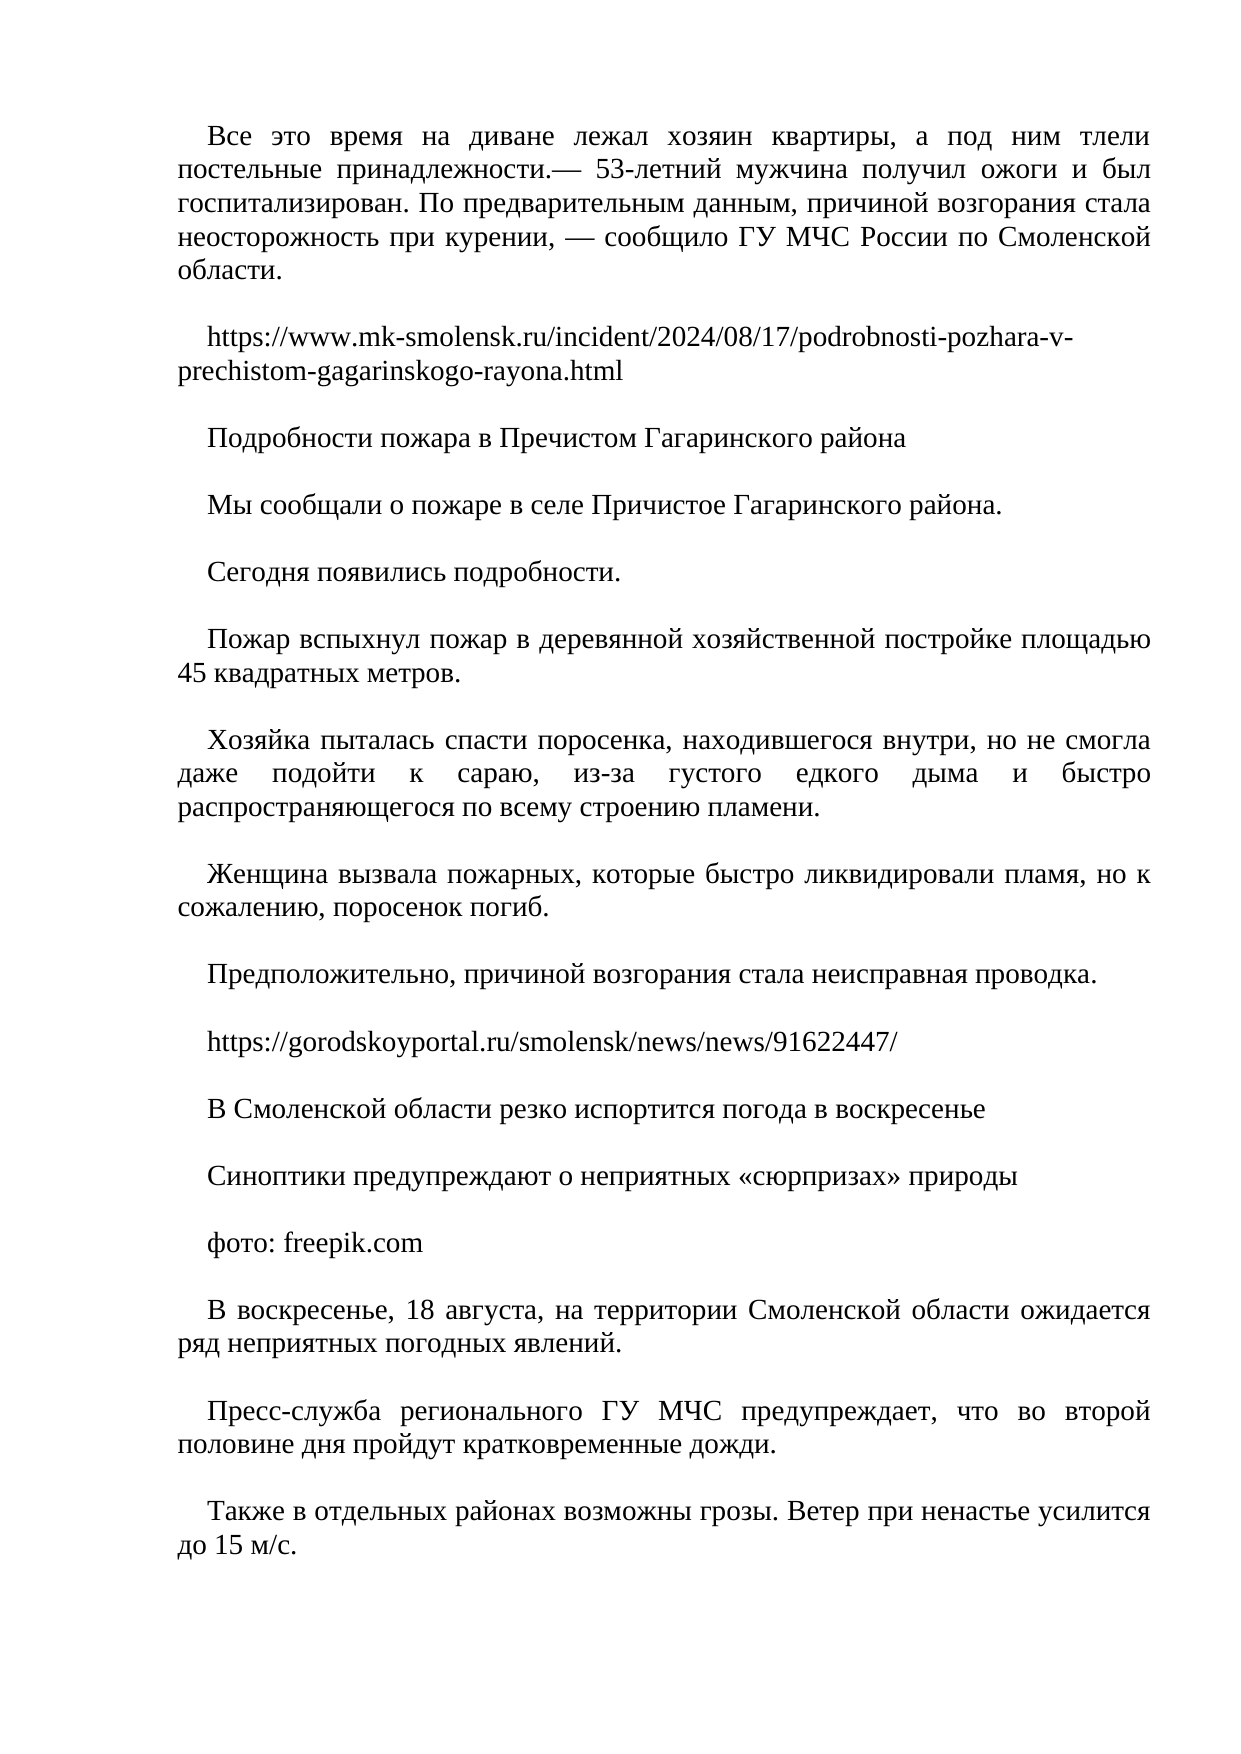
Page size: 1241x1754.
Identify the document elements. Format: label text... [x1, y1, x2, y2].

text Пожар вспыхнул пожар в деревянной хозяйственной постройке площадью 45 квадратных метров. [177, 621, 1152, 688]
text Подробности пожара в Пречистом Гагаринского района [177, 420, 1152, 453]
text В воскресенье, 18 августа, на территории Смоленской области ожидается ряд неприятных погодных явлений. [177, 1292, 1152, 1359]
text Также в отдельных районах возможны грозы. Ветер при ненастье усилится до 15 м/с. [177, 1493, 1152, 1560]
text В Смоленской области резко испортится погода в воскресенье [177, 1091, 1152, 1124]
text Хозяйка пыталась спасти поросенка, находившегося внутри, но не смогла даже подойти к сараю, из-за густого едкого дыма и быстро распространяющегося по всему строению пламени. [177, 722, 1152, 822]
text Синоптики предупреждают о неприятных «сюрпризах» природы [177, 1158, 1152, 1191]
text Пресс-служба регионального ГУ МЧС предупреждает, что во второй половине дня пройдут кратковременные дожди. [177, 1393, 1152, 1460]
text https://gorodskoyportal.ru/smolensk/news/news/91622447/ [177, 1024, 1152, 1057]
text Предположительно, причиной возгорания стала неисправная проводка. [177, 957, 1152, 990]
text Сегодня появились подробности. [177, 554, 1152, 588]
text Женщина вызвала пожарных, которые быстро ликвидировали пламя, но к сожалению, поросенок погиб. [177, 856, 1152, 923]
text Все это время на диване лежал хозяин квартиры, а под ним тлели постельные принадлежности.— 53-летний мужчина получил ожоги и был госпитализирован. По предварительным данным, причиной возгорания стала неосторожность при курении, — сообщило ГУ МЧС России по Смоленской области. [177, 118, 1152, 286]
text https://www.mk-smolensk.ru/incident/2024/08/17/podrobnosti-pozhara-v-prechistom-gagarinskogo-rayona.html [177, 319, 1152, 386]
text фото: freepik.com [177, 1225, 1152, 1258]
text Мы сообщали о пожаре в селе Причистое Гагаринского района. [177, 487, 1152, 521]
